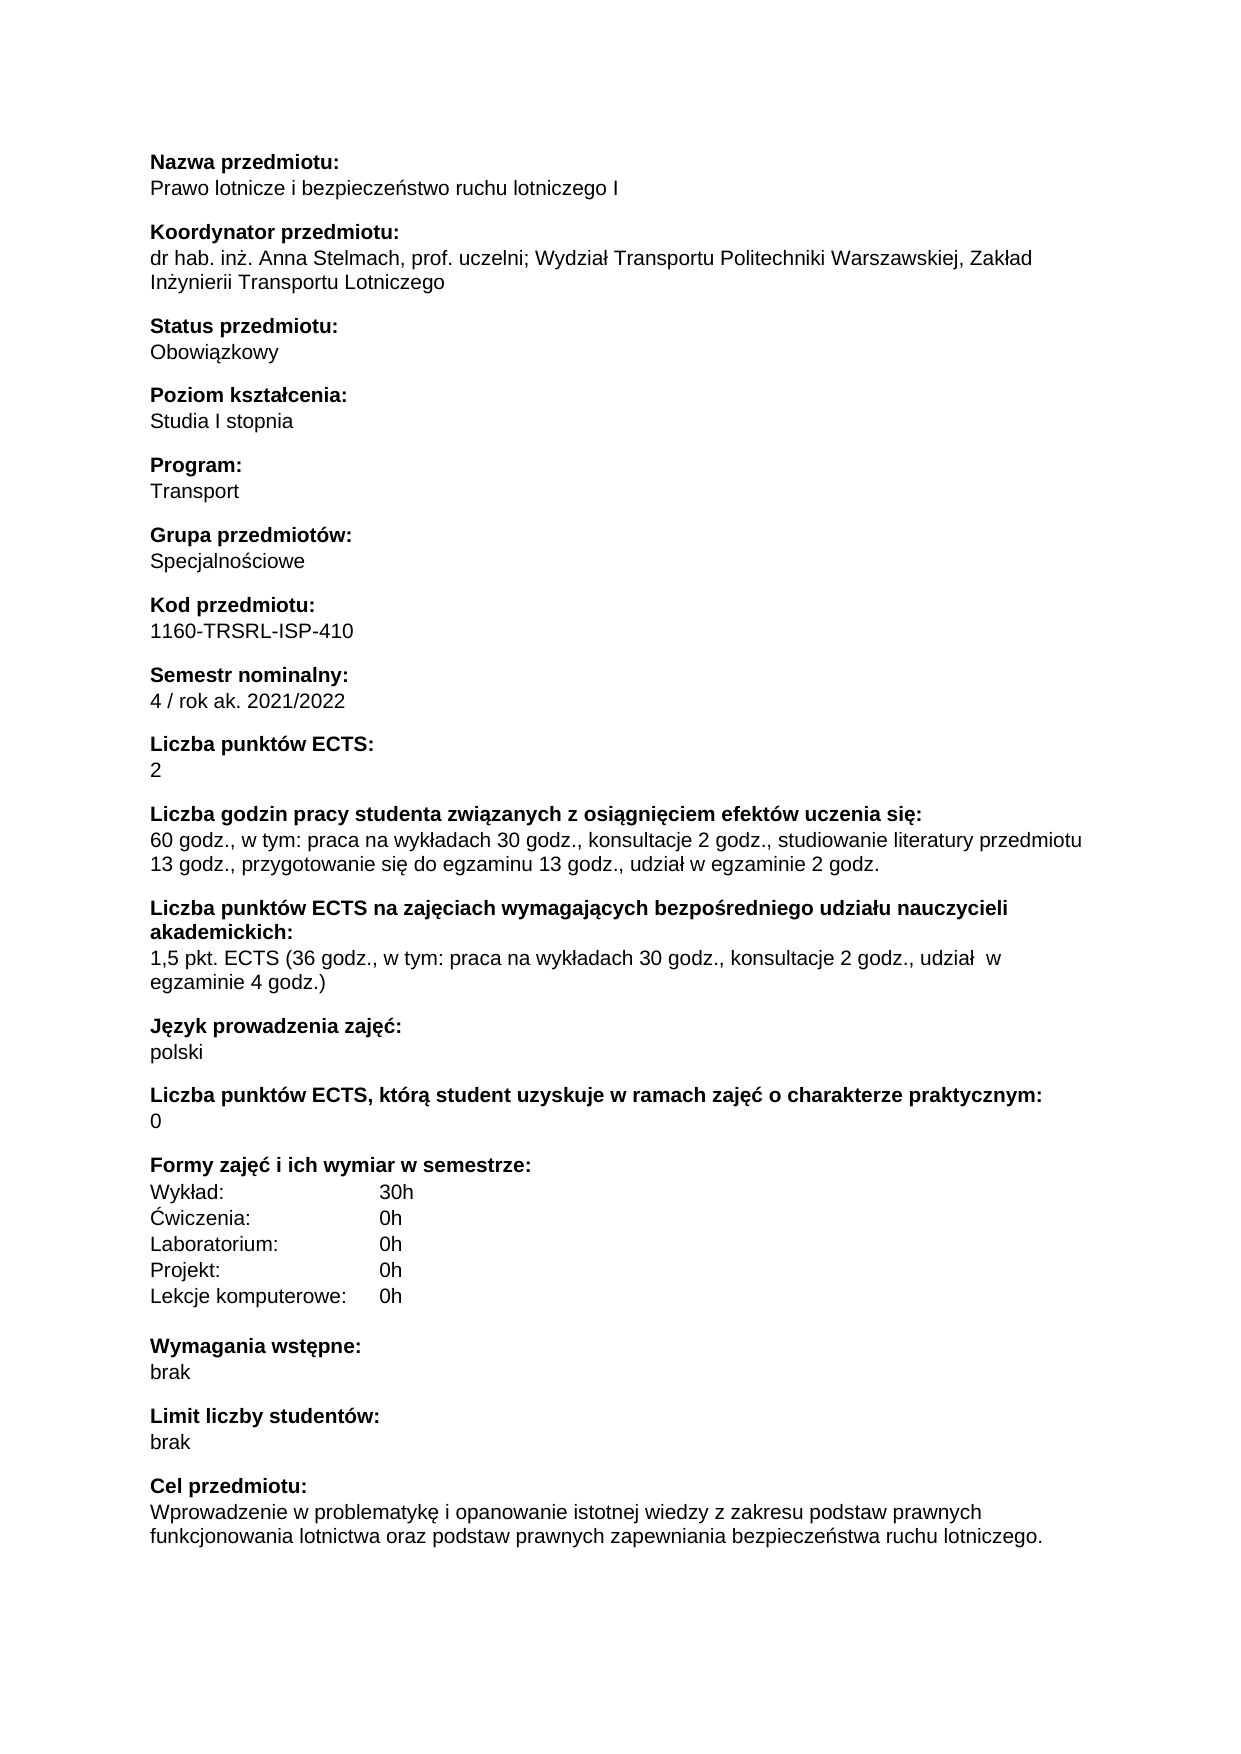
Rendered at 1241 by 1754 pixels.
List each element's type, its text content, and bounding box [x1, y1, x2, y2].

text dr hab. inż. Anna Stelmach, prof. uczelni; Wydział Transportu Politechniki Warszawskiej, Zakład Inżynierii Transportu Lotniczego [150, 246, 1090, 294]
text 2 [150, 758, 1090, 782]
text Cel przedmiotu: [150, 1473, 1090, 1497]
text Obowiązkowy [150, 339, 1090, 363]
text Liczba punktów ECTS: [150, 732, 1090, 756]
text Prawo lotnicze i bezpieczeństwo ruchu lotniczego I [150, 176, 1090, 200]
text Formy zajęć i ich wymiar w semestrze: [150, 1153, 1090, 1177]
text Limit liczby studentów: [150, 1404, 1090, 1428]
text Wymagania wstępne: [150, 1334, 1090, 1358]
text Liczba punktów ECTS na zajęciach wymagających bezpośredniego udziału nauczycieli akademickich: [150, 896, 1090, 944]
text Studia I stopnia [150, 409, 1090, 433]
text 1,5 pkt. ECTS (36 godz., w tym: praca na wykładach 30 godz., konsultacje 2 godz., udział w egzaminie 4 godz.) [150, 946, 1090, 994]
table_cell 0h [369, 1230, 597, 1256]
text 4 / rok ak. 2021/2022 [150, 688, 1090, 712]
table_header Wykład: [140, 1180, 367, 1204]
text Wprowadzenie w problematykę i opanowanie istotnej wiedzy z zakresu podstaw prawnych funkcjonowania lotnictwa oraz podstaw prawnych zapewniania bezpieczeństwa ruchu lotniczego. [150, 1499, 1090, 1547]
table_cell 0h [369, 1282, 597, 1308]
table_cell Laboratorium: [140, 1232, 367, 1256]
table_cell Lekcje komputerowe: [140, 1284, 367, 1308]
text Język prowadzenia zajęć: [150, 1013, 1090, 1037]
text Status przedmiotu: [150, 313, 1090, 337]
table_header 30h [369, 1180, 597, 1204]
text Koordynator przedmiotu: [150, 220, 1090, 244]
text Program: [150, 453, 1090, 477]
text Nazwa przedmiotu: [150, 150, 1090, 174]
text Grupa przedmiotów: [150, 523, 1090, 547]
table_cell Projekt: [140, 1258, 367, 1282]
table_cell 0h [369, 1204, 597, 1230]
table_cell Ćwiczenia: [140, 1206, 367, 1230]
text 0 [150, 1109, 1090, 1133]
text Semestr nominalny: [150, 662, 1090, 686]
text 60 godz., w tym: praca na wykładach 30 godz., konsultacje 2 godz., studiowanie literatury przedmiotu 13 godz., przygotowanie się do egzaminu 13 godz., udział w egzaminie 2 godz. [150, 828, 1090, 876]
text Poziom kształcenia: [150, 383, 1090, 407]
text Transport [150, 479, 1090, 503]
table_cell 0h [369, 1256, 597, 1282]
text Kod przedmiotu: [150, 593, 1090, 617]
text polski [150, 1039, 1090, 1063]
text brak [150, 1430, 1090, 1454]
text 1160-TRSRL-ISP-410 [150, 619, 1090, 643]
text brak [150, 1360, 1090, 1384]
text Liczba godzin pracy studenta związanych z osiągnięciem efektów uczenia się: [150, 802, 1090, 826]
text Liczba punktów ECTS, którą student uzyskuje w ramach zajęć o charakterze praktycznym: [150, 1083, 1090, 1107]
text Specjalnościowe [150, 549, 1090, 573]
